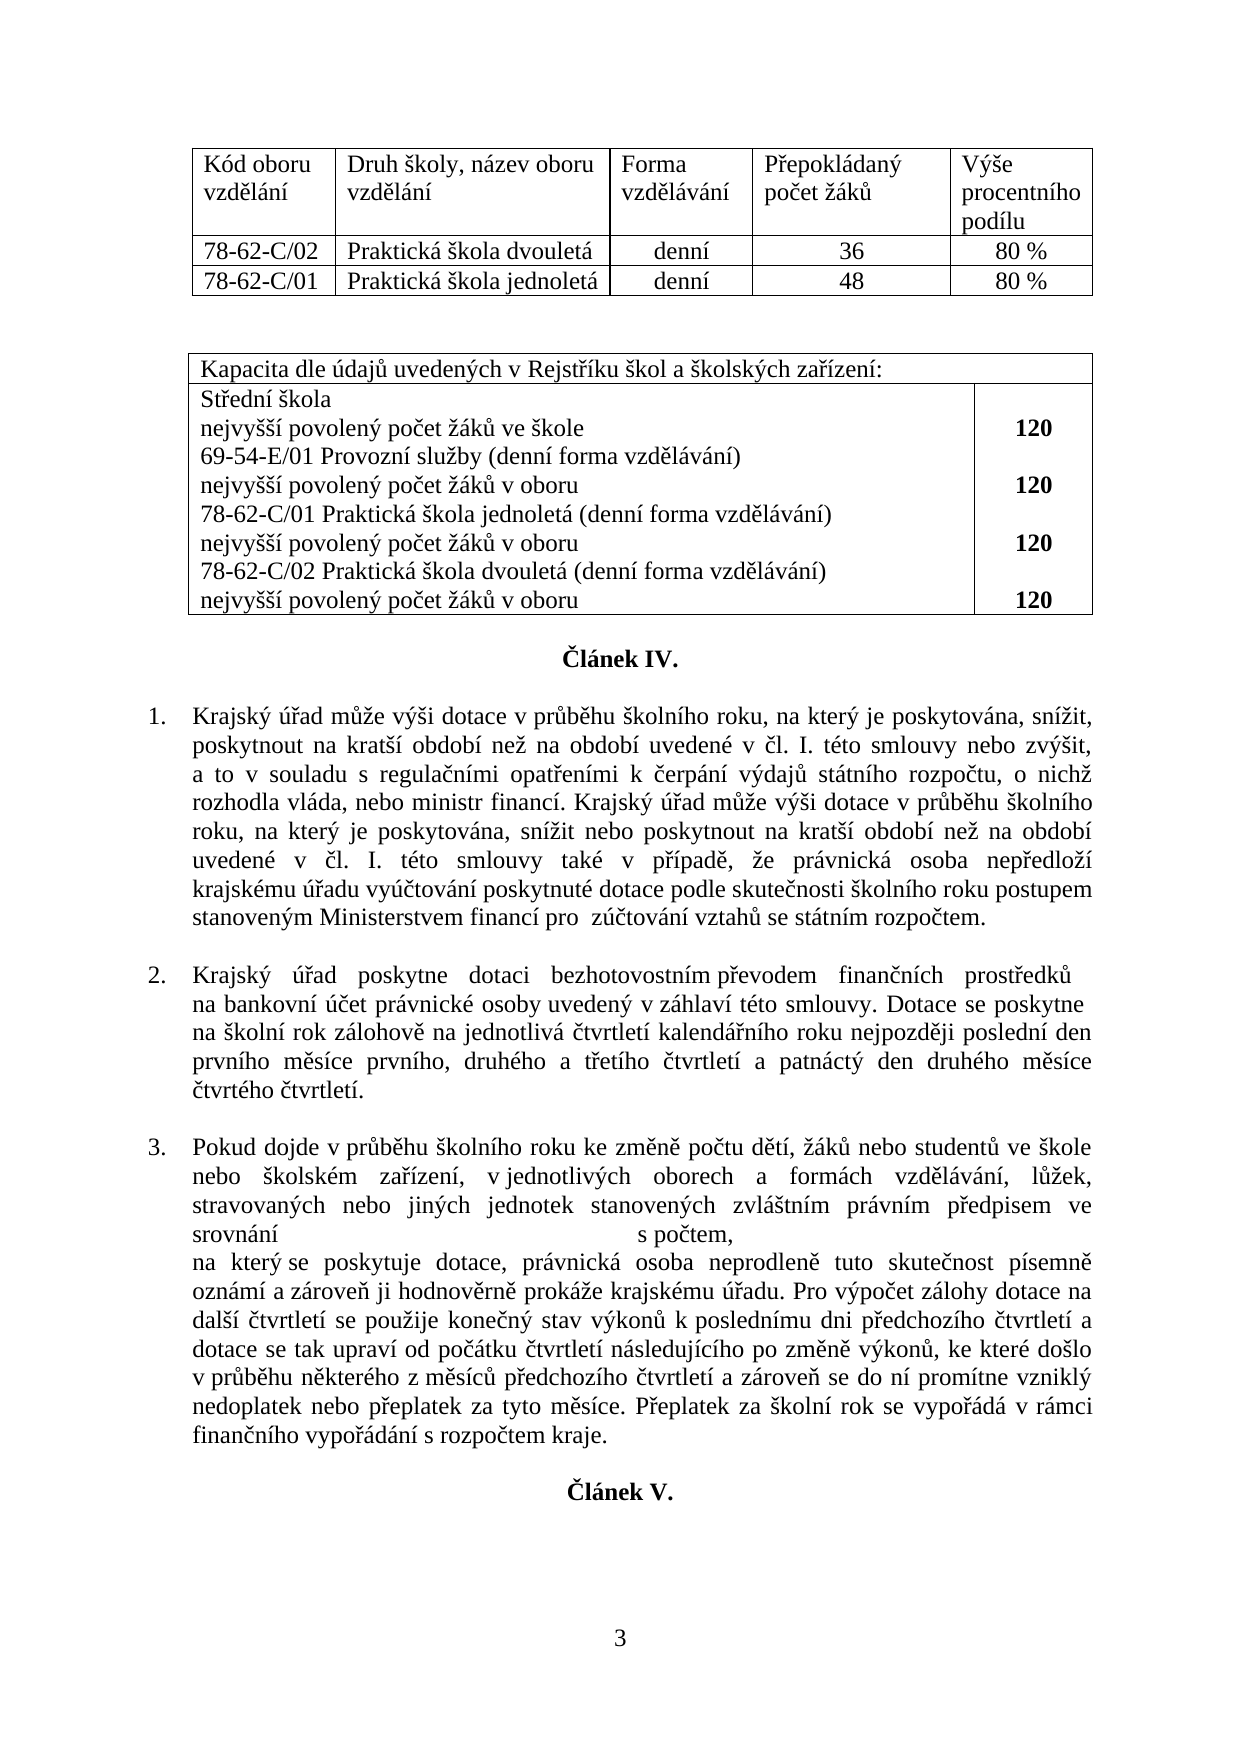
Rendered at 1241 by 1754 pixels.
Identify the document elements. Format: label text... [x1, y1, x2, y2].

table_header Kód oboru vzdělání [193, 149, 335, 235]
table_cell 78-62-C/01 [193, 266, 335, 294]
table_header Kapacita dle údajů uvedených v Rejstříku škol a školských zařízení: [189, 354, 1092, 383]
table_header Forma vzdělávání [611, 149, 752, 235]
text 2. Krajský úřad poskytne dotaci bezhotovostním převodem finančních prostředků na bankovní účet právnické osoby uvedený v záhlaví této smlouvy. Dotace se poskytne na školní rok zálohově na jednotlivá čtvrtletí kalendářního roku nejpozději poslední den prvního měsíce prvního, druhého a třetího čtvrtletí a patnáctý den druhého měsíce čtvrtého čtvrtletí. [148, 960, 1093, 1104]
table_cell 78-62-C/02 [193, 236, 335, 265]
table_cell denní [611, 266, 752, 294]
text Článek IV. [148, 644, 1093, 672]
table_cell Praktická škola jednoletá [336, 266, 609, 294]
table_cell denní [611, 236, 752, 265]
table_cell Střední škola nejvyšší povolený počet žáků ve škole 69-54-E/01 Provozní služby (denní forma vzdělávání) nejvyšší povolený počet žáků v oboru 78-62-C/01 Praktická škola jednoletá (denní forma vzdělávání) nejvyšší povolený počet žáků v oboru 78-62-C/02 Praktická škola dvouletá (denní forma vzdělávání) nejvyšší povolený počet žáků v oboru [189, 384, 974, 614]
table_cell 120 120 120 120 [975, 384, 1092, 614]
table_cell 80 % [951, 266, 1092, 294]
table_cell 80 % [951, 236, 1092, 265]
table_cell 48 [753, 266, 950, 294]
table_header Druh školy, název oboru vzdělání [336, 149, 609, 235]
table_header Přepokládaný počet žáků [753, 149, 950, 235]
table_cell 36 [753, 236, 950, 265]
text Článek V. [148, 1477, 1093, 1506]
text 3. Pokud dojde v průběhu školního roku ke změně počtu dětí, žáků nebo studentů ve škole nebo školském zařízení, v jednotlivých oborech a formách vzdělávání, lůžek, stravovaných nebo jiných jednotek stanovených zvláštním právním předpisem ve srovnání s počtem, na který se poskytuje dotace, právnická osoba neprodleně tuto skutečnost písemně oznámí a zároveň ji hodnověrně prokáže krajskému úřadu. Pro výpočet zálohy dotace na další čtvrtletí se použije konečný stav výkonů k poslednímu dni předchozího čtvrtletí a dotace se tak upraví od počátku čtvrtletí následujícího po změně výkonů, ke které došlo v průběhu některého z měsíců předchozího čtvrtletí a zároveň se do ní promítne vzniklý nedoplatek nebo přeplatek za tyto měsíce. Přeplatek za školní rok se vypořádá v rámci finančního vypořádání s rozpočtem kraje. [148, 1132, 1093, 1449]
text 1. Krajský úřad může výši dotace v průběhu školního roku, na který je poskytována, snížit, poskytnout na kratší období než na období uvedené v čl. I. této smlouvy nebo zvýšit, a to v souladu s regulačními opatřeními k čerpání výdajů státního rozpočtu, o nichž rozhodla vláda, nebo ministr financí. Krajský úřad může výši dotace v průběhu školního roku, na který je poskytována, snížit nebo poskytnout na kratší období než na období uvedené v čl. I. této smlouvy také v případě, že právnická osoba nepředloží krajskému úřadu vyúčtování poskytnuté dotace podle skutečnosti školního roku postupem stanoveným Ministerstvem financí pro zúčtování vztahů se státním rozpočtem. [148, 701, 1093, 931]
table_header Výše procentního podílu [951, 149, 1092, 235]
table_cell Praktická škola dvouletá [336, 236, 609, 265]
